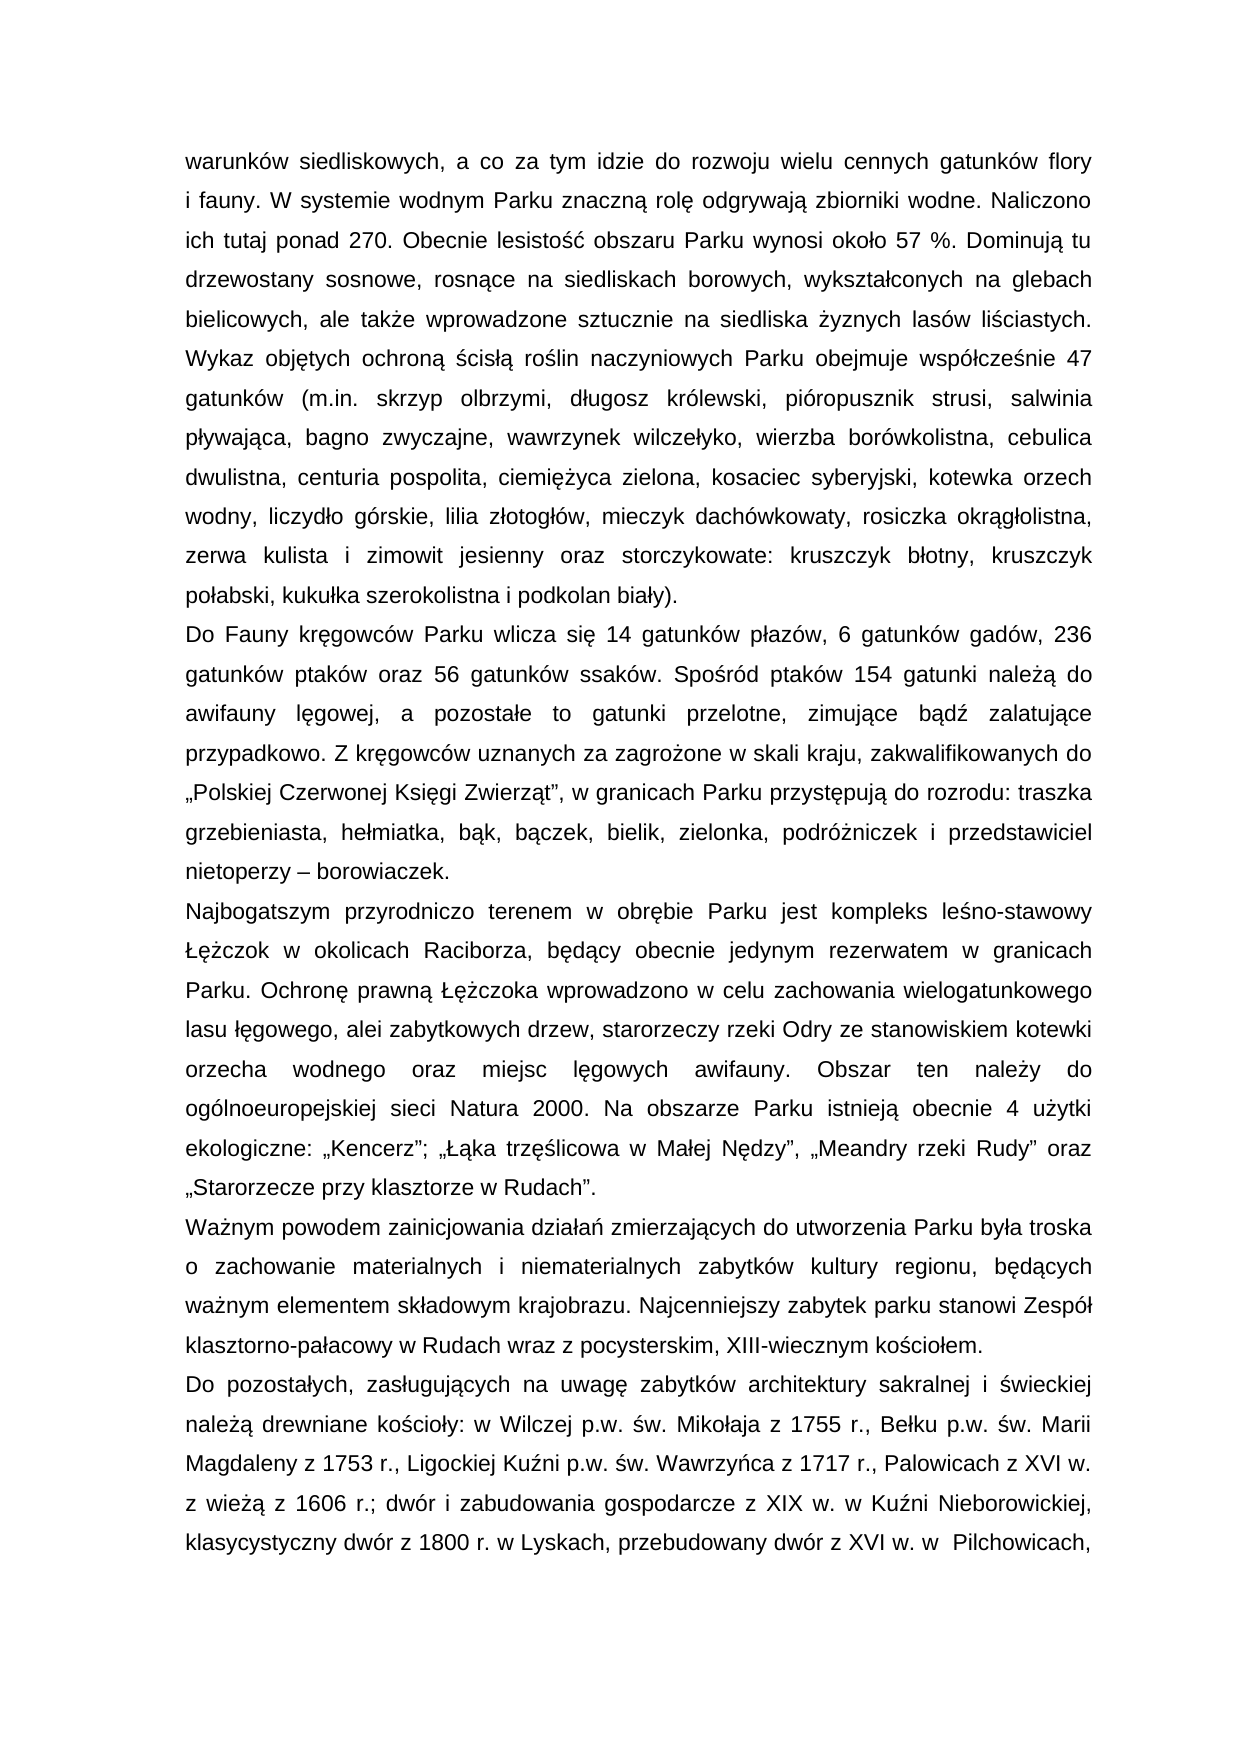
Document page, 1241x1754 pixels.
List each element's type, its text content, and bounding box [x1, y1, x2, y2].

text Ważnym powodem zainicjowania działań zmierzających do utworzenia Parku była troska o zachowanie materialnych i niematerialnych zabytków kultury regionu, będących ważnym elementem składowym krajobrazu. Najcenniejszy zabytek parku stanowi Zespół klasztorno-pałacowy w Rudach wraz z pocysterskim, XIII-wiecznym kościołem. [185, 1213, 1093, 1358]
text Do Fauny kręgowców Parku wlicza się 14 gatunków płazów, 6 gatunków gadów, 236 gatunków ptaków oraz 56 gatunków ssaków. Spośród ptaków 154 gatunki należą do awifauny lęgowej, a pozostałe to gatunki przelotne, zimujące bądź zalatujące przypadkowo. Z kręgowców uznanych za zagrożone w skali kraju, zakwalifikowanych do „Polskiej Czerwonej Księgi Zwierząt”, w granicach Parku przystępują do rozrodu: traszka grzebieniasta, hełmiatka, bąk, bączek, bielik, zielonka, podróżniczek i przedstawiciel nietoperzy – borowiaczek. [185, 621, 1093, 884]
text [185, 1371, 1093, 1556]
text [185, 148, 1093, 608]
text Najbogatszym przyrodniczo terenem w obrębie Parku jest kompleks leśno-stawowy Łężczok w okolicach Raciborza, będący obecnie jedynym rezerwatem w granicach Parku. Ochronę prawną Łężczoka wprowadzono w celu zachowania wielogatunkowego lasu łęgowego, alei zabytkowych drzew, starorzeczy rzeki Odry ze stanowiskiem kotewki orzecha wodnego oraz miejsc lęgowych awifauny. Obszar ten należy do ogólnoeuropejskiej sieci Natura 2000. Na obszarze Parku istnieją obecnie 4 użytki ekologiczne: „Kencerz”; „Łąka trzęślicowa w Małej Nędzy”, „Meandry rzeki Rudy” oraz „Starorzecze przy klasztorze w Rudach”. [185, 898, 1093, 1200]
